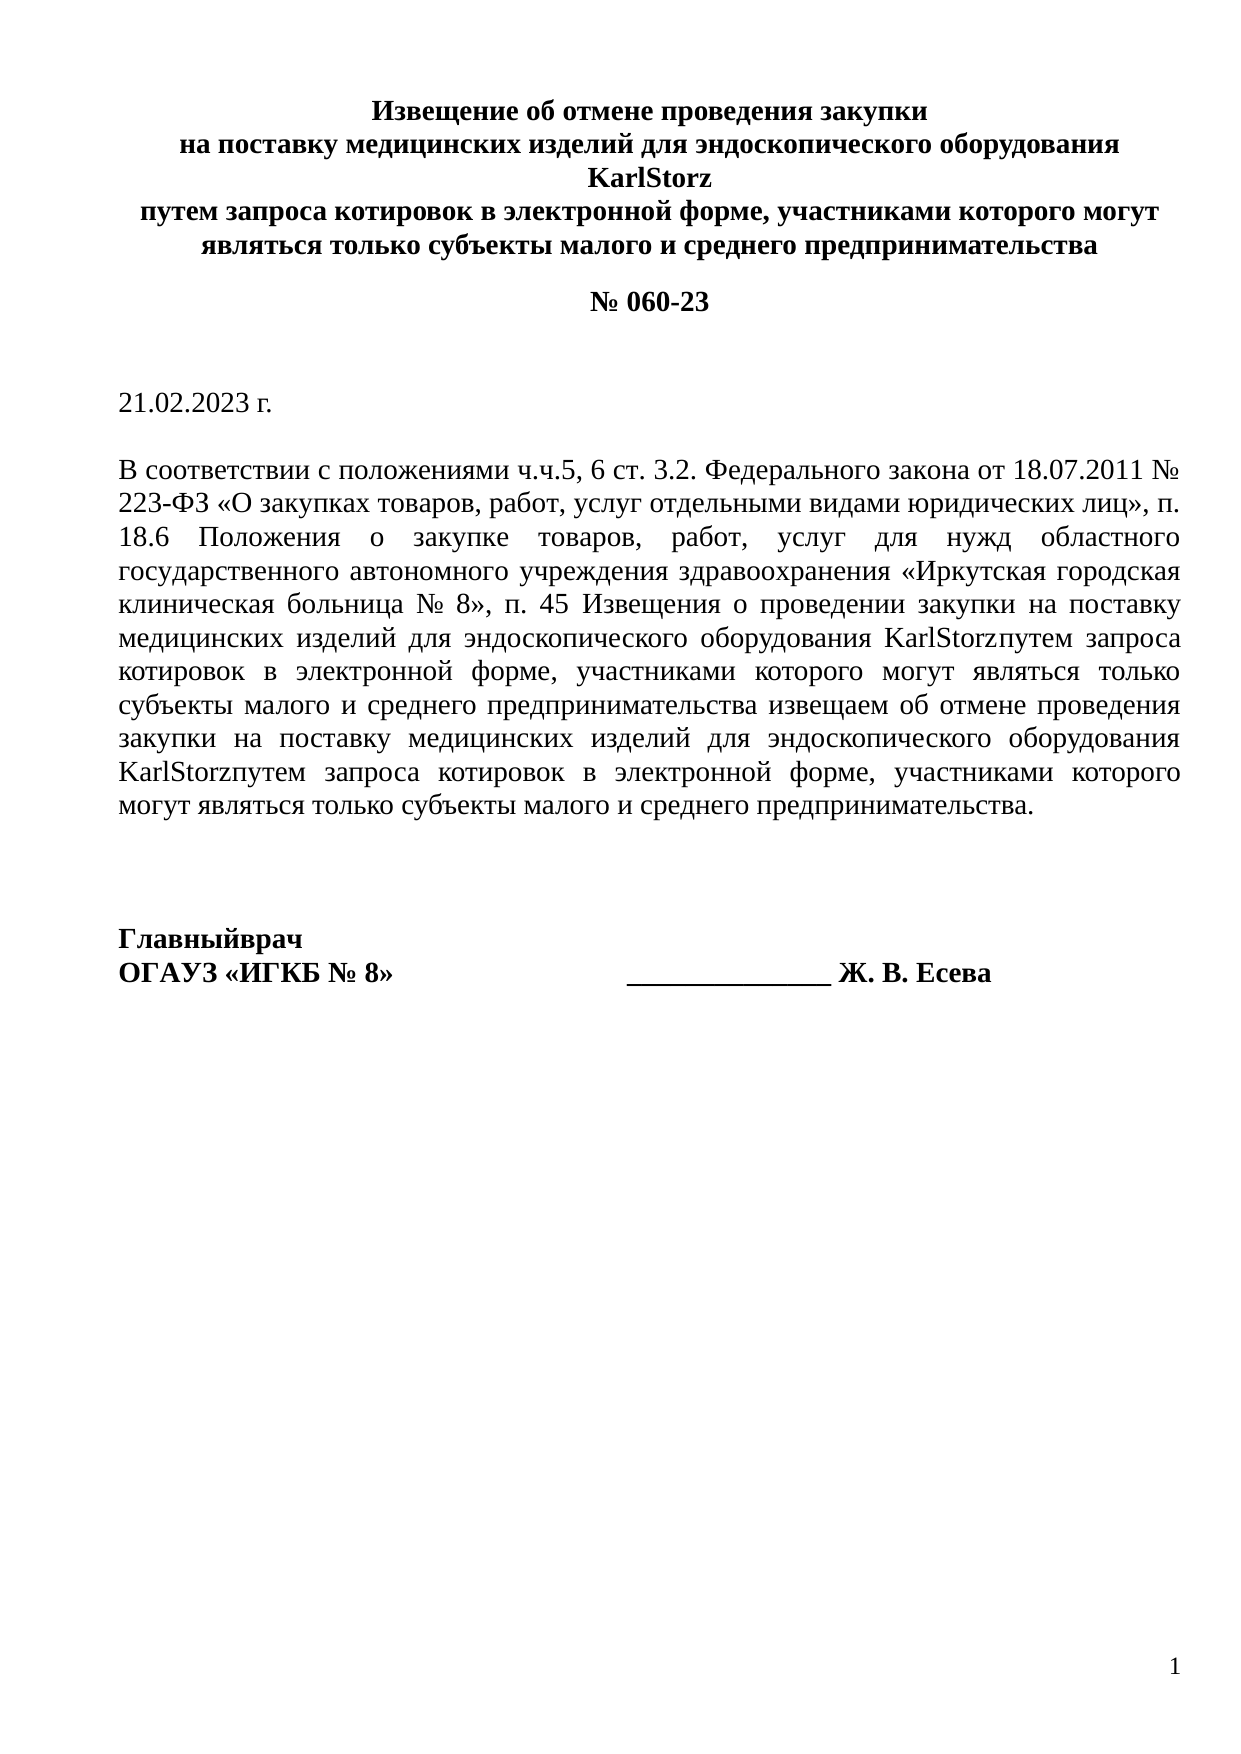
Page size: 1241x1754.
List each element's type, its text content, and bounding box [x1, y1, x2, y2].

text путем запроса котировок в электронной форме, участниками которого могут являться только субъекты малого и среднего предпринимательства [118, 193, 1181, 260]
text Извещение об отмене проведения закупки [118, 93, 1181, 126]
text № 060-23 [118, 284, 1181, 318]
text ОГАУЗ «ИГКБ № 8» ______________ Ж. В. Есева [118, 955, 1181, 989]
text Главныйврач [118, 922, 1181, 955]
text 21.02.2023 г. [118, 385, 1181, 418]
text на поставку медицинских изделий для эндоскопического оборудования KarlStorz [118, 126, 1181, 193]
text В соответствии с положениями ч.ч.5, 6 ст. 3.2. Федерального закона от 18.07.2011 № 223-ФЗ «О закупках товаров, работ, услуг отдельными видами юридических лиц», п. 18.6 Положения о закупке товаров, работ, услуг для нужд областного государственного автономного учреждения здравоохранения «Иркутская городская клиническая больница № 8», п. 45 Извещения о проведении закупки на поставку медицинских изделий для эндоскопического оборудования KarlStorzпутем запроса котировок в электронной форме, участниками которого могут являться только субъекты малого и среднего предпринимательства извещаем об отмене проведения закупки на поставку медицинских изделий для эндоскопического оборудования KarlStorzпутем запроса котировок в электронной форме, участниками которого могут являться только субъекты малого и среднего предпринимательства. [118, 452, 1181, 821]
